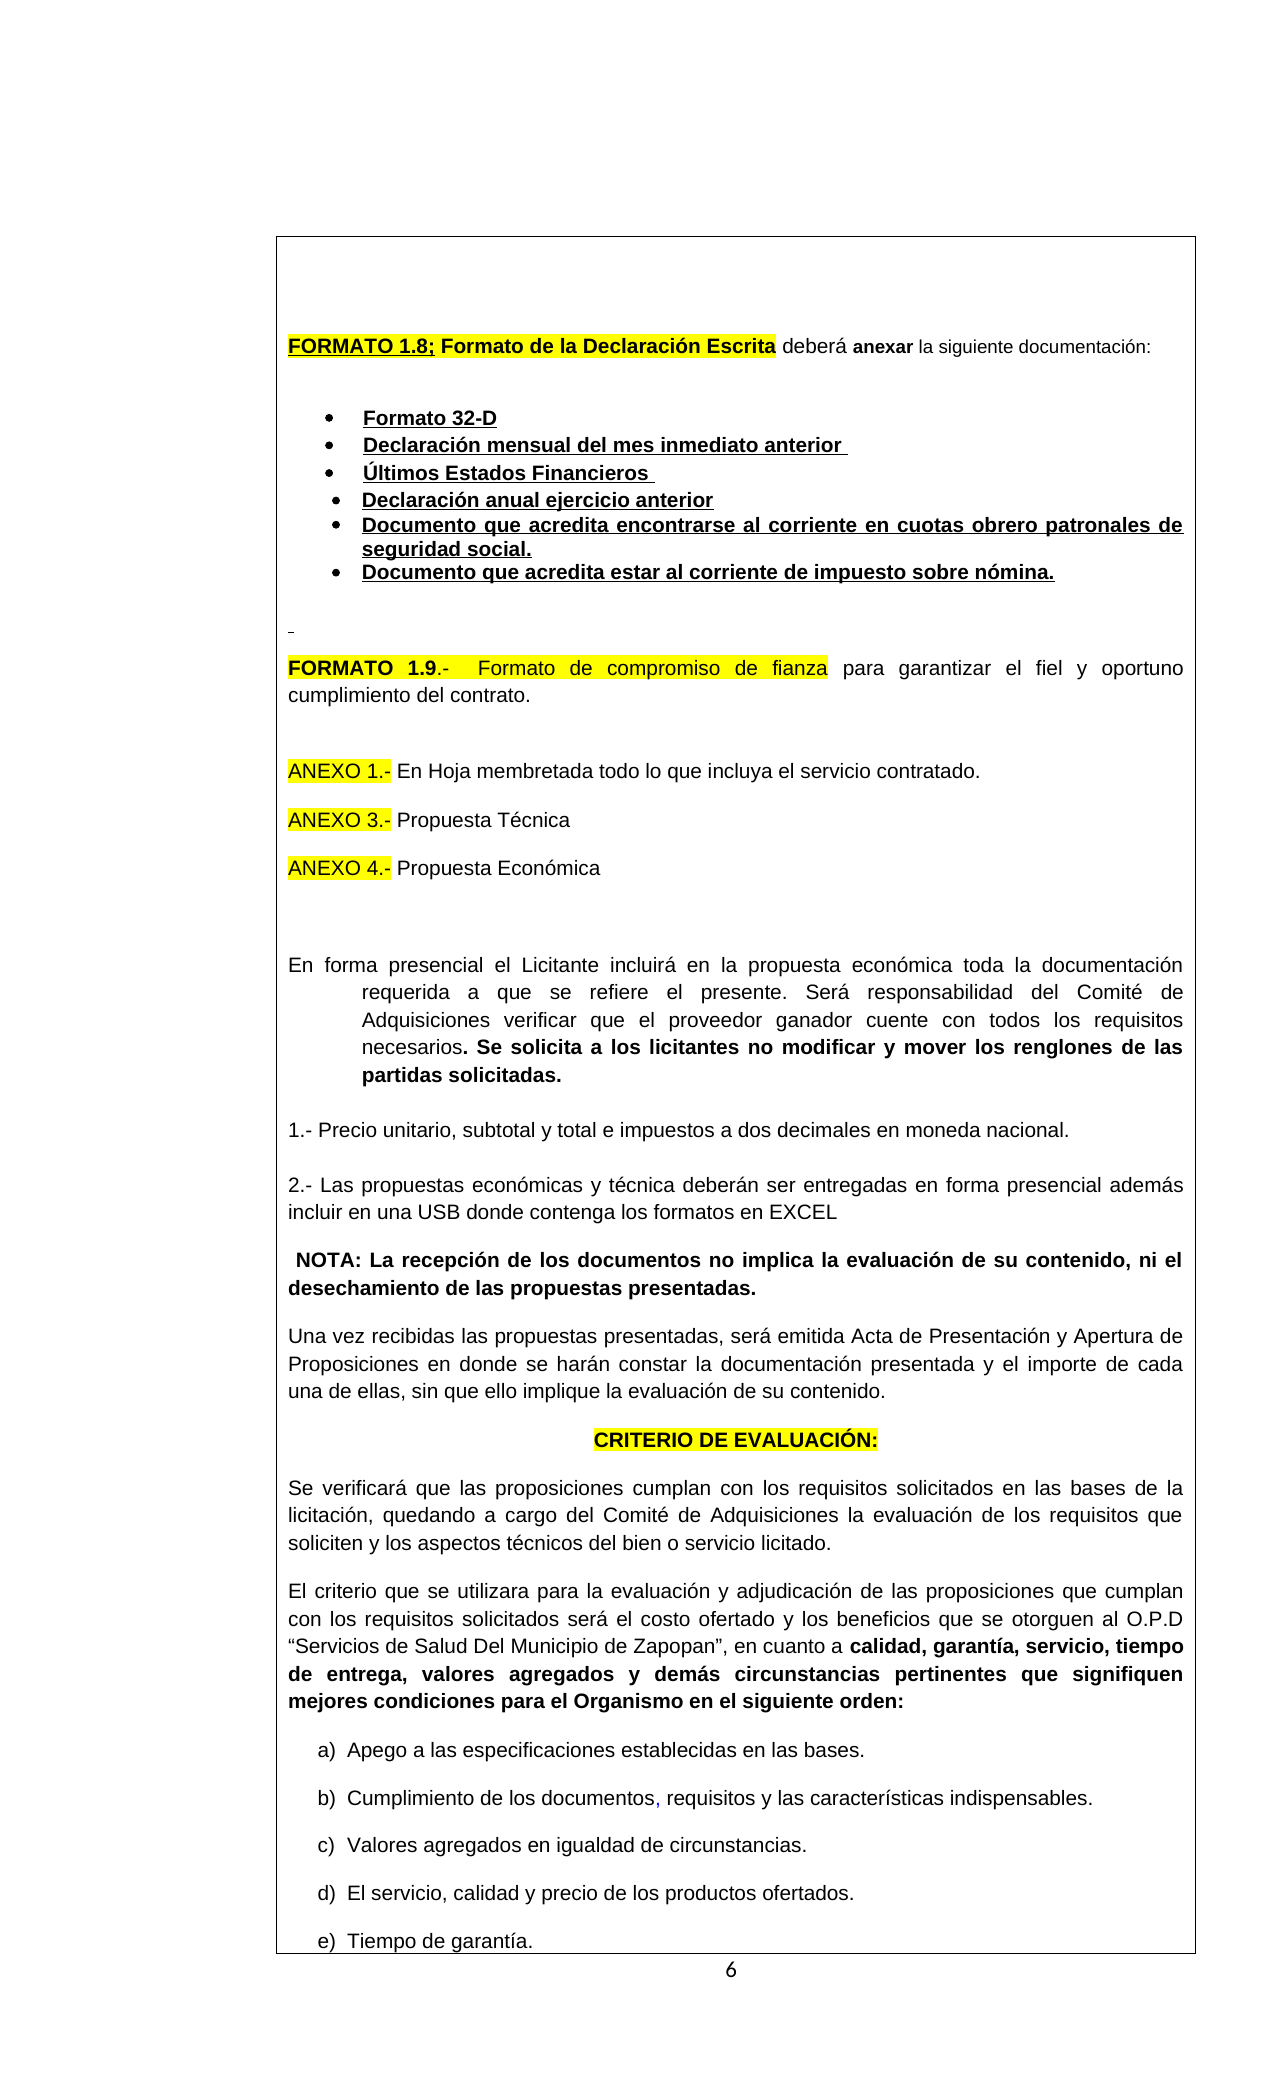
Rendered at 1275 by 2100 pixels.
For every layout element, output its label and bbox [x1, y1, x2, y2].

table_cell [277, 237, 1195, 1953]
